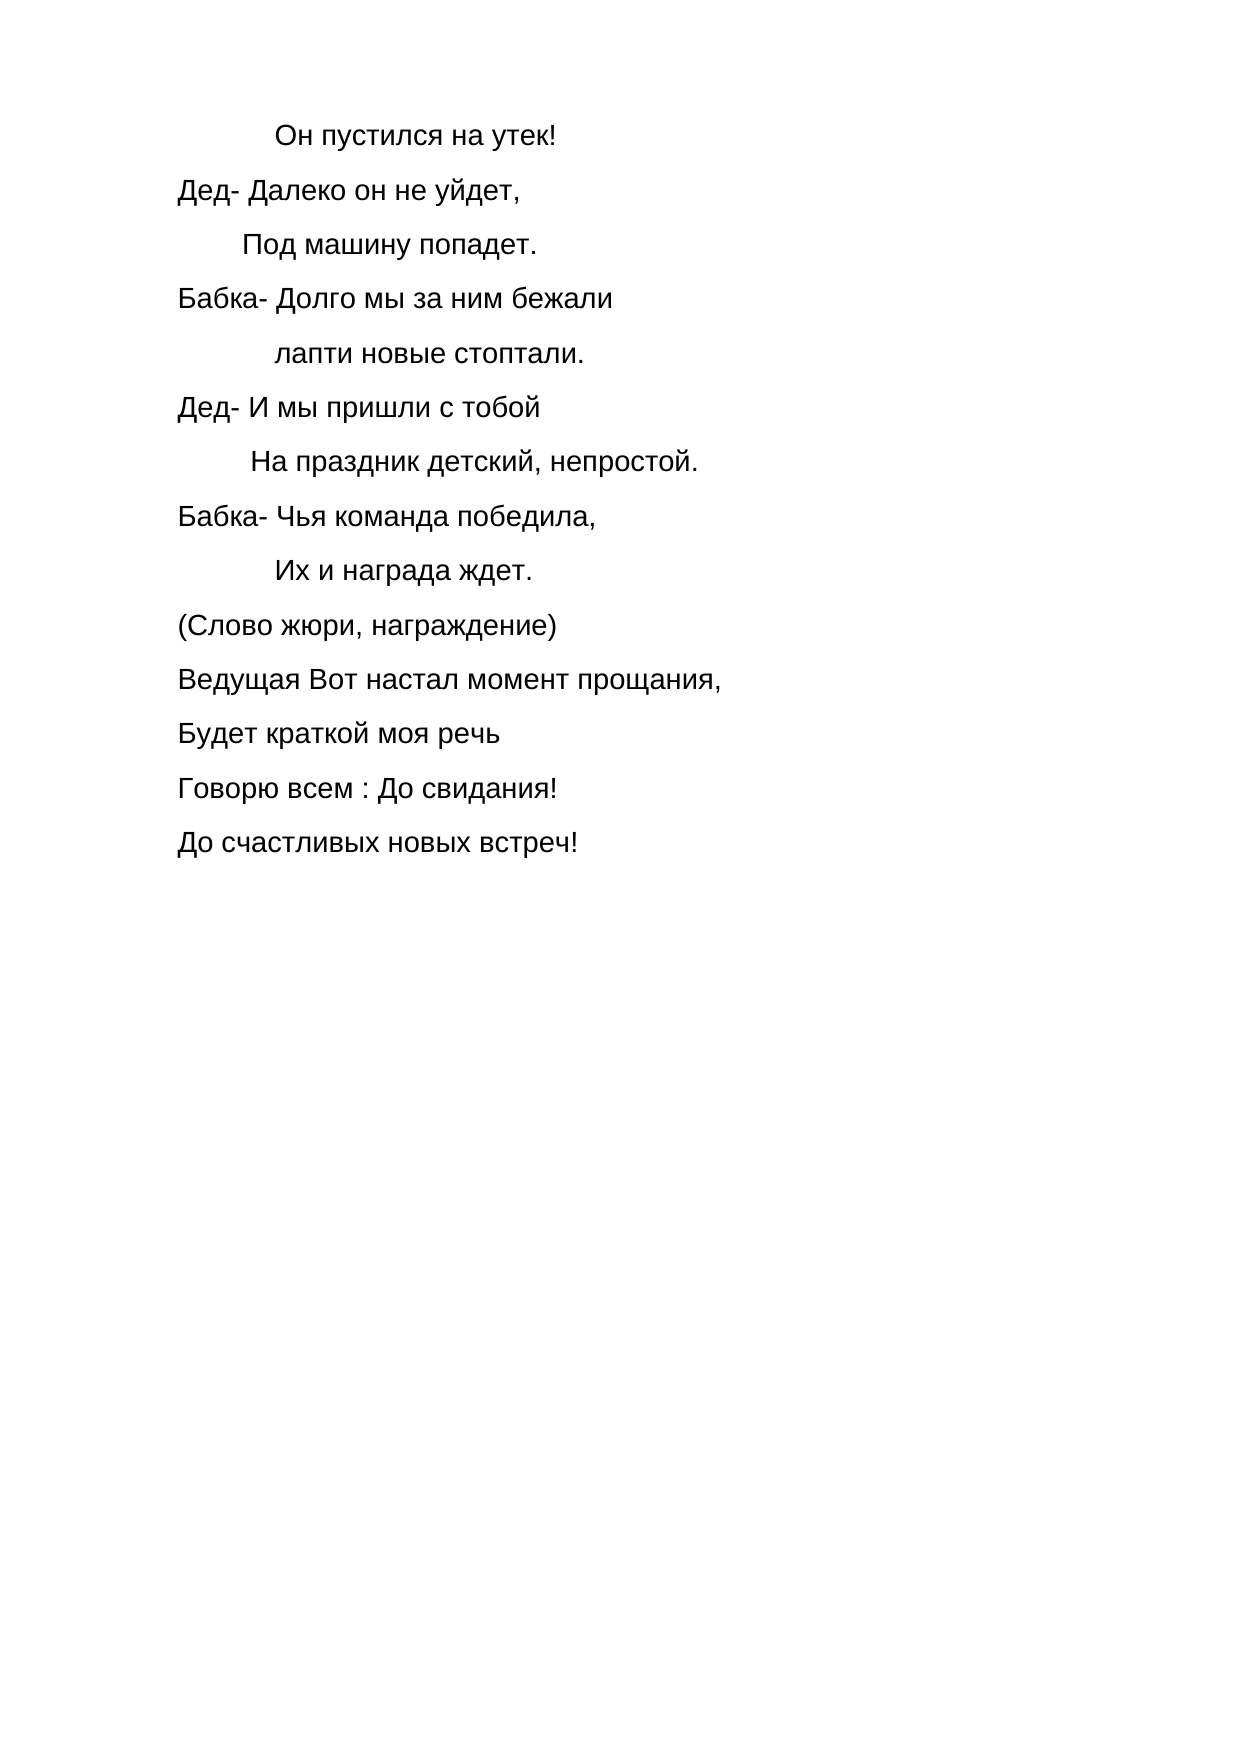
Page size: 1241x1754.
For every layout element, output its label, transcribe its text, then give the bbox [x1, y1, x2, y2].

text (Слово жюри, награждение) [177, 607, 1152, 641]
text Под машину попадет. [177, 227, 1152, 260]
text На праздник детский, непростой. [177, 444, 1152, 478]
text Их и награда ждет. [177, 553, 1152, 587]
text Ведущая Вот настал момент прощания, [177, 662, 1152, 695]
text Он пустился на утек! [177, 118, 1152, 152]
text Бабка- Долго мы за ним бежали [177, 281, 1152, 315]
text Дед- И мы пришли с тобой [177, 390, 1152, 423]
text Бабка- Чья команда победила, [177, 499, 1152, 532]
text Говорю всем : До свидания! [177, 771, 1152, 804]
text Будет краткой моя речь [177, 716, 1152, 750]
text Дед- Далеко он не уйдет, [177, 172, 1152, 206]
text До счастливых новых встреч! [177, 825, 1152, 858]
text лапти новые стоптали. [177, 336, 1152, 369]
